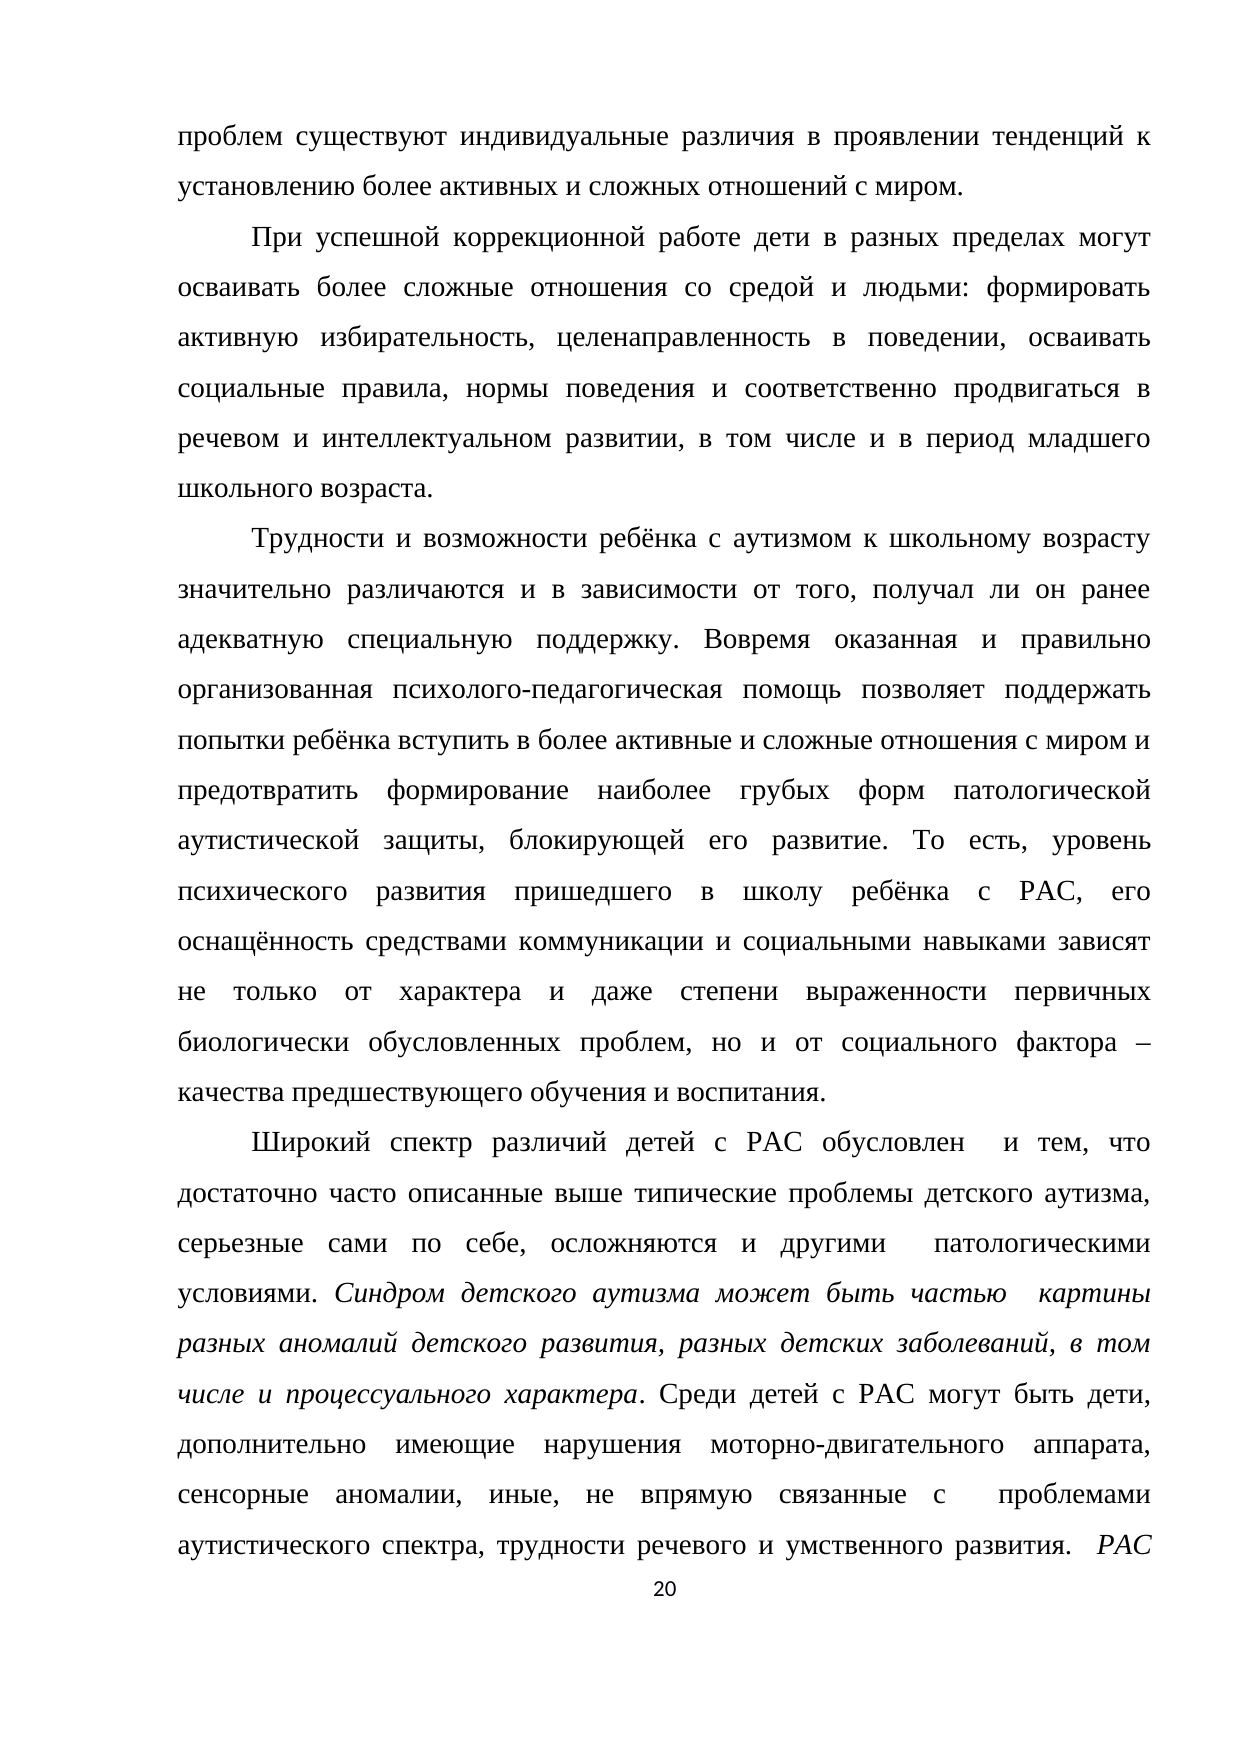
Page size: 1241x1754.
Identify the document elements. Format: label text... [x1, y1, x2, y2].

text При успешной коррекционной работе дети в разных пределах могут осваивать более сложные отношения со средой и людьми: формировать активную избирательность, целенаправленность в поведении, осваивать социальные правила, нормы поведения и соответственно продвигаться в речевом и интеллектуальном развитии, в том числе и в период младшего школьного возраста. [177, 219, 1152, 504]
text Трудности и возможности ребёнка с аутизмом к школьному возрасту значительно различаются и в зависимости от того, получал ли он ранее адекватную специальную поддержку. Вовремя оказанная и правильно организованная психолого-педагогическая помощь позволяет поддержать попытки ребёнка вступить в более активные и сложные отношения с миром и предотвратить формирование наиболее грубых форм патологической аутистической защиты, блокирующей его развитие. То есть, уровень психического развития пришедшего в школу ребёнка с РАС, его оснащённость средствами коммуникации и социальными навыками зависят не только от характера и даже степени выраженности первичных биологически обусловленных проблем, но и от социального фактора – качества предшествующего обучения и воспитания. [177, 521, 1152, 1108]
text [177, 1124, 1152, 1560]
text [177, 118, 1152, 202]
